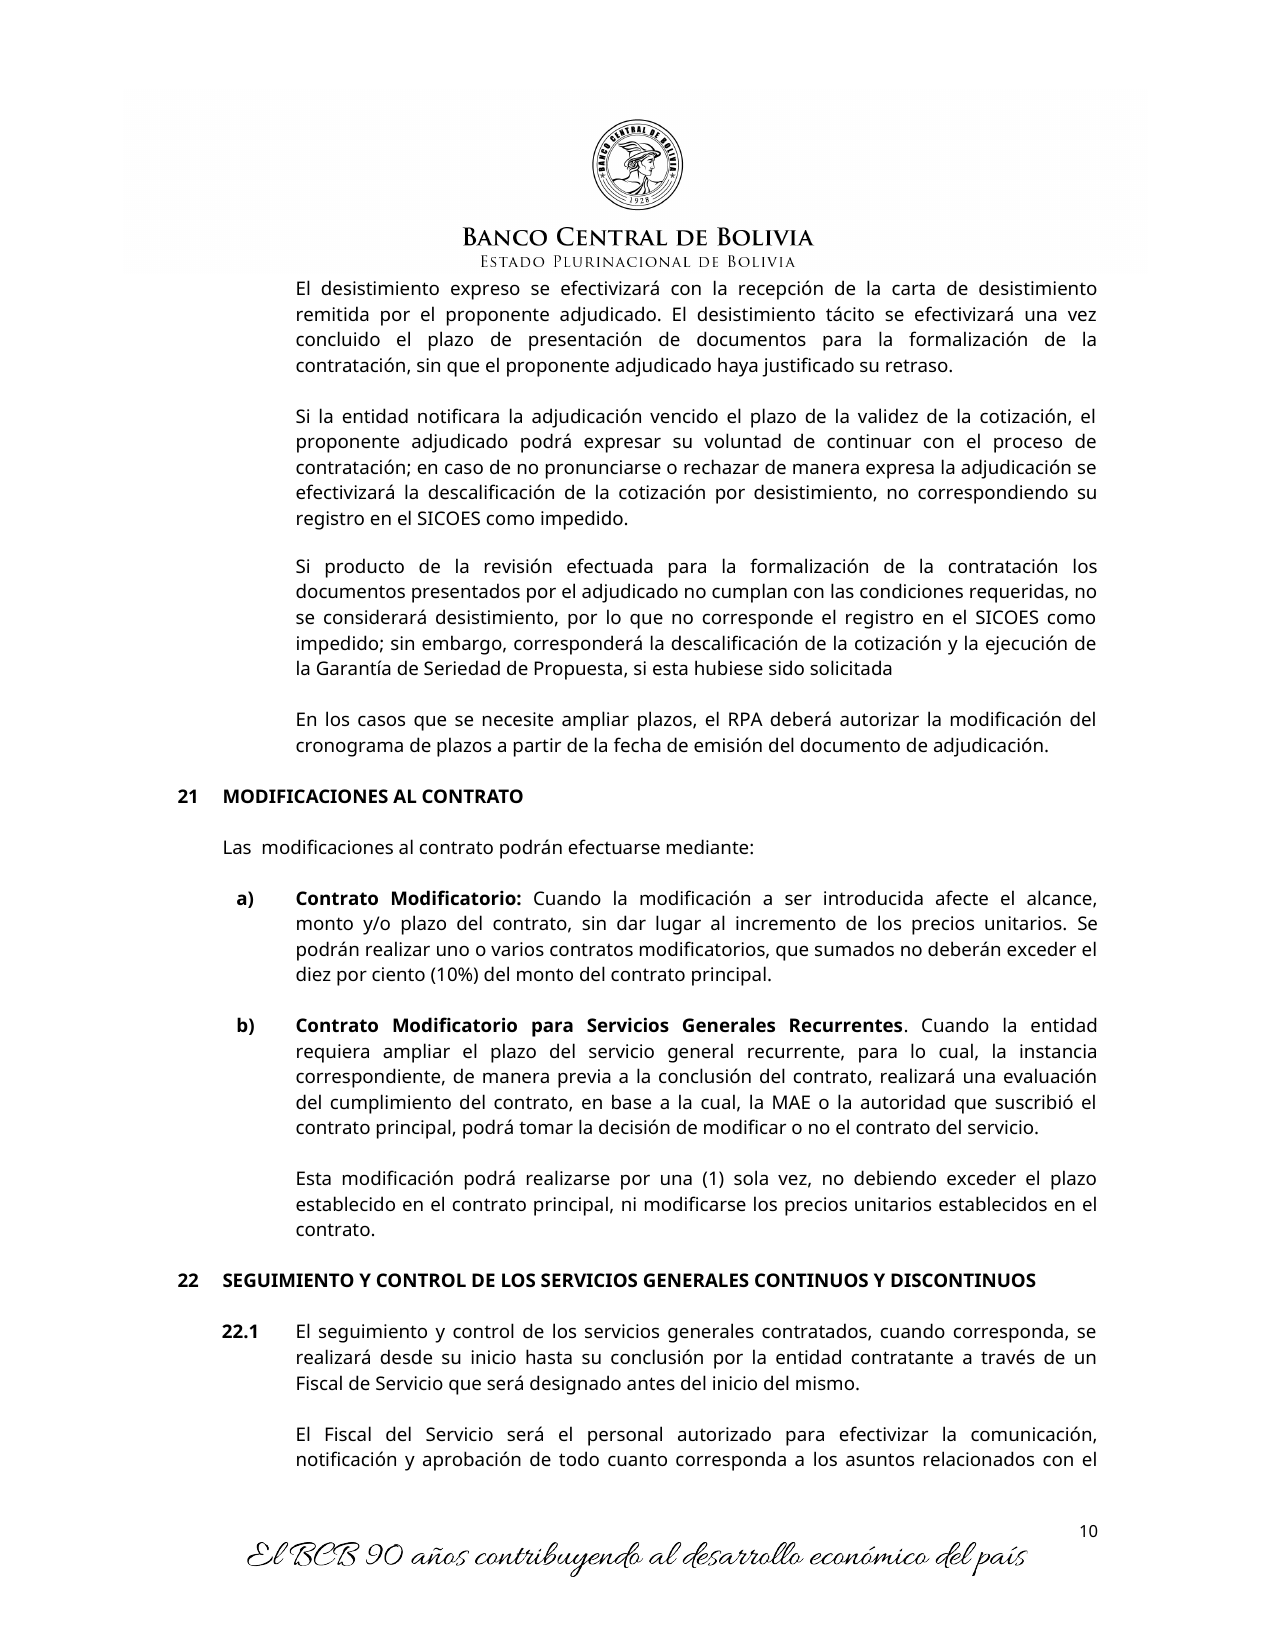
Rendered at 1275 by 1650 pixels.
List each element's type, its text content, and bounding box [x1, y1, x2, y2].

picture [247, 1542, 1028, 1577]
title MODIFICACIONES AL CONTRATO [177, 783, 1098, 808]
text Esta modificación podrá realizarse por una (1) sola vez, no debiendo exceder el plazo establecido en el contrato principal, ni modificarse los precios unitarios establecidos en el contrato. [295, 1166, 1098, 1242]
picture [122, 89, 1147, 274]
list Si la entidad notificara la adjudicación vencido el plazo de la validez de la cotización, el proponente adjudicado podrá expresar su voluntad de continuar con el proceso de contratación; en caso de no pronunciarse o rechazar de manera expresa la adjudicación se efectivizará la descalificación de la cotización por desistimiento, no correspondiendo su registro en el SICOES como impedido. [295, 403, 1098, 531]
title SEGUIMIENTO Y CONTROL DE LOS SERVICIOS GENERALES CONTINUOS Y DISCONTINUOS [177, 1268, 1098, 1293]
list Contrato Modificatorio para Servicios Generales Recurrentes. Cuando la entidad requiera ampliar el plazo del servicio general recurrente, para lo cual, la instancia correspondiente, de manera previa a la conclusión del contrato, realizará una evaluación del cumplimiento del contrato, en base a la cual, la MAE o la autoridad que suscribió el contrato principal, podrá tomar la decisión de modificar o no el contrato del servicio. [236, 1013, 1098, 1140]
list Contrato Modificatorio: Cuando la modificación a ser introducida afecte el alcance, monto y/o plazo del contrato, sin dar lugar al incremento de los precios unitarios. Se podrán realizar uno o varios contratos modificatorios, que sumados no deberán exceder el diez por ciento (10%) del monto del contrato principal. [236, 885, 1098, 987]
list Si producto de la revisión efectuada para la formalización de la contratación los documentos presentados por el adjudicado no cumplan con las condiciones requeridas, no se considerará desistimiento, por lo que no corresponde el registro en el SICOES como impedido; sin embargo, corresponderá la descalificación de la cotización y la ejecución de la Garantía de Seriedad de Propuesta, si esta hubiese sido solicitada [295, 553, 1098, 681]
list En los casos que se necesite ampliar plazos, el RPA deberá autorizar la modificación del cronograma de plazos a partir de la fecha de emisión del documento de adjudicación. [295, 706, 1098, 757]
list El desistimiento expreso se efectivizará con la recepción de la carta de desistimiento remitida por el proponente adjudicado. El desistimiento tácito se efectivizará una vez concluido el plazo de presentación de documentos para la formalización de la contratación, sin que el proponente adjudicado haya justificado su retraso. [295, 274, 1098, 377]
list El seguimiento y control de los servicios generales contratados, cuando corresponda, se realizará desde su inicio hasta su conclusión por la entidad contratante a través de un Fiscal de Servicio que será designado antes del inicio del mismo. [222, 1319, 1098, 1395]
text Las modificaciones al contrato podrán efectuarse mediante: [177, 834, 1098, 859]
